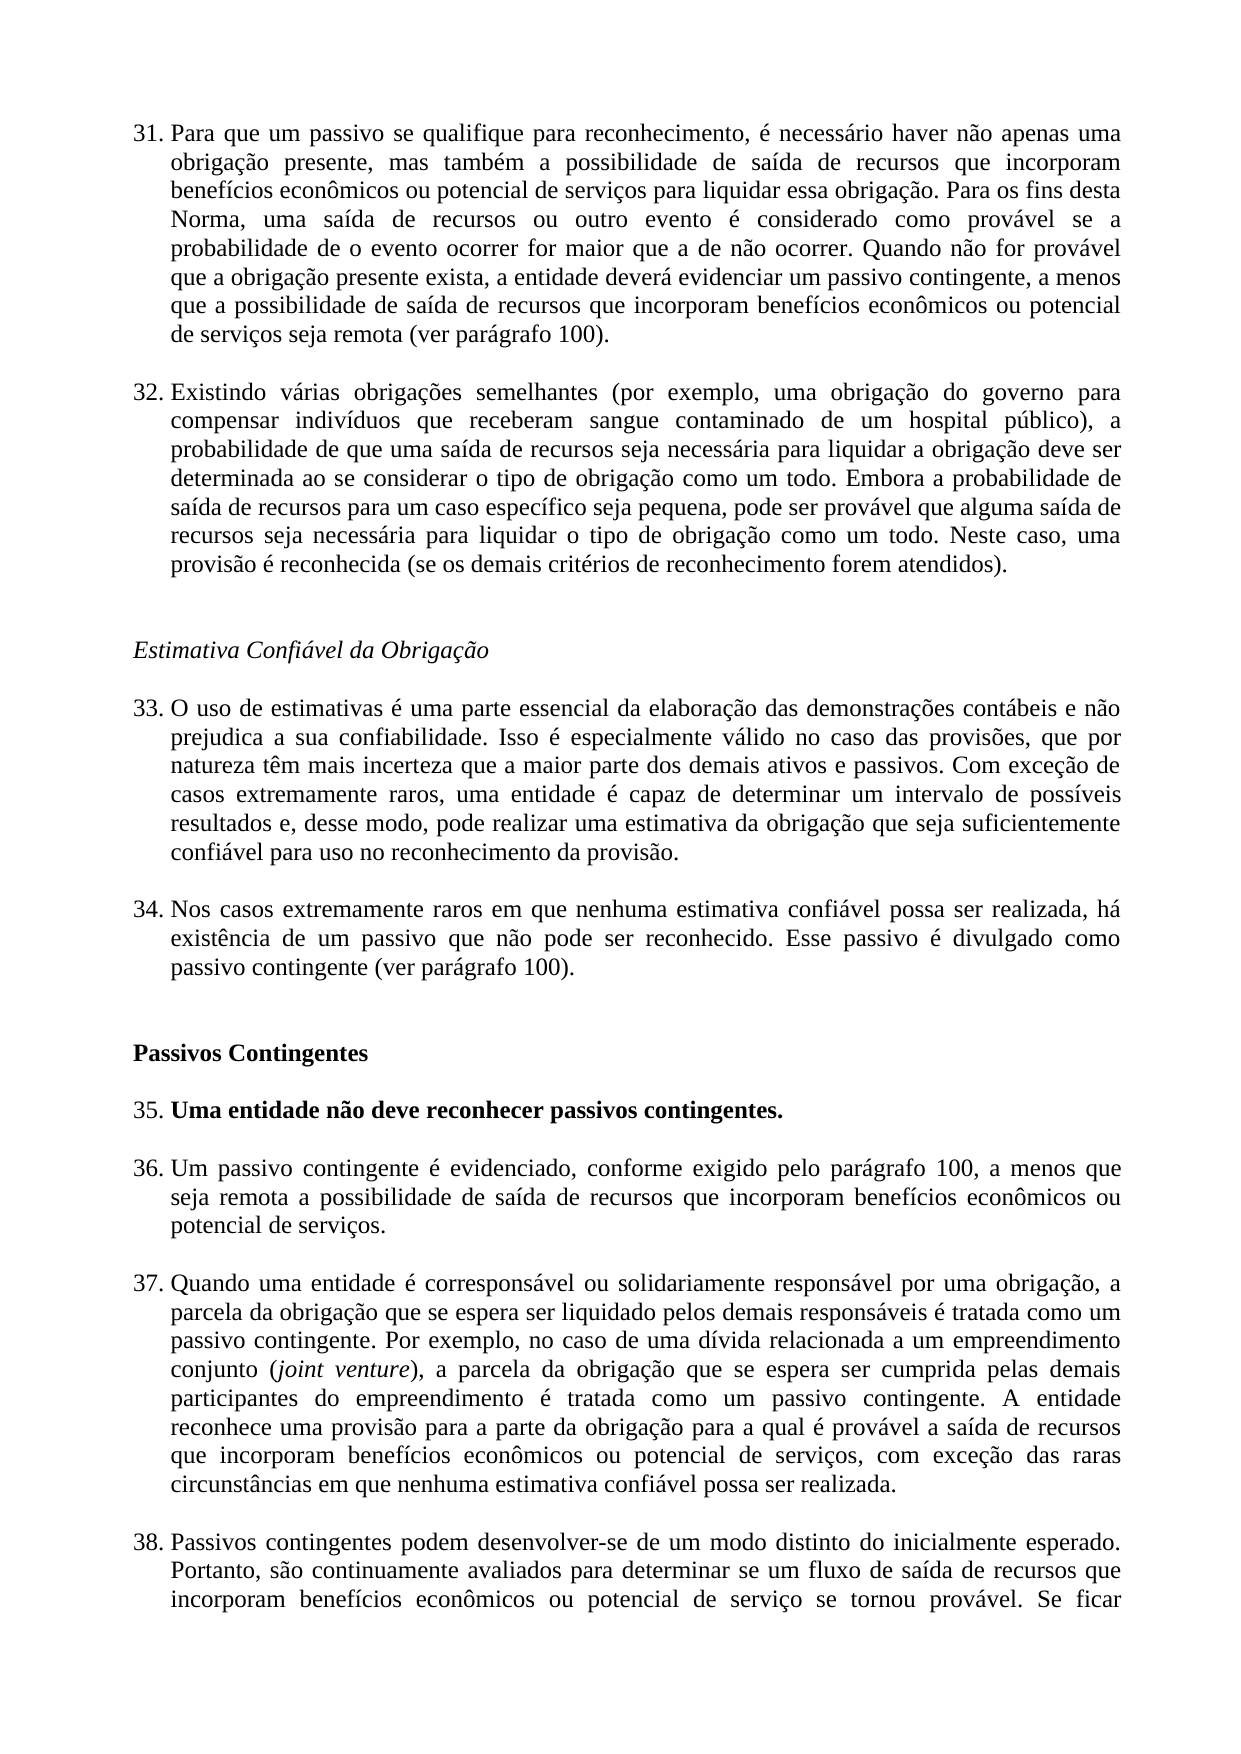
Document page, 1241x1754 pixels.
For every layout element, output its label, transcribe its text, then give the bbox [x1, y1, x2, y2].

list Quando uma entidade é corresponsável ou solidariamente responsável por uma obrigação, a parcela da obrigação que se espera ser liquidado pelos demais responsáveis é tratada como um passivo contingente. Por exemplo, no caso de uma dívida relacionada a um empreendimento conjunto (joint venture), a parcela da obrigação que se espera ser cumprida pelas demais participantes do empreendimento é tratada como um passivo contingente. A entidade reconhece uma provisão para a parte da obrigação para a qual é provável a saída de recursos que incorporam benefícios econômicos ou potencial de serviços, com exceção das raras circunstâncias em que nenhuma estimativa confiável possa ser realizada. [133, 1268, 1122, 1498]
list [133, 1527, 1122, 1613]
list Existindo várias obrigações semelhantes (por exemplo, uma obrigação do governo para compensar indivíduos que receberam sangue contaminado de um hospital público), a probabilidade de que uma saída de recursos seja necessária para liquidar a obrigação deve ser determinada ao se considerar o tipo de obrigação como um todo. Embora a probabilidade de saída de recursos para um caso específico seja pequena, pode ser provável que alguma saída de recursos seja necessária para liquidar o tipo de obrigação como um todo. Neste caso, uma provisão é reconhecida (se os demais critérios de reconhecimento forem atendidos). [133, 377, 1122, 578]
list O uso de estimativas é uma parte essencial da elaboração das demonstrações contábeis e não prejudica a sua confiabilidade. Isso é especialmente válido no caso das provisões, que por natureza têm mais incerteza que a maior parte dos demais ativos e passivos. Com exceção de casos extremamente raros, uma entidade é capaz de determinar um intervalo de possíveis resultados e, desse modo, pode realizar uma estimativa da obrigação que seja suficientemente confiável para uso no reconhecimento da provisão. [133, 693, 1122, 866]
list Um passivo contingente é evidenciado, conforme exigido pelo parágrafo 100, a menos que seja remota a possibilidade de saída de recursos que incorporam benefícios econômicos ou potencial de serviços. [133, 1153, 1122, 1239]
text Passivos Contingentes [133, 1038, 1122, 1067]
list Uma entidade não deve reconhecer passivos contingentes. [133, 1096, 1122, 1124]
list Nos casos extremamente raros em que nenhuma estimativa confiável possa ser realizada, há existência de um passivo que não pode ser reconhecido. Esse passivo é divulgado como passivo contingente (ver parágrafo 100). [133, 894, 1122, 981]
text Estimativa Confiável da Obrigação [133, 636, 1122, 664]
list Para que um passivo se qualifique para reconhecimento, é necessário haver não apenas uma obrigação presente, mas também a possibilidade de saída de recursos que incorporam benefícios econômicos ou potencial de serviços para liquidar essa obrigação. Para os fins desta Norma, uma saída de recursos ou outro evento é considerado como provável se a probabilidade de o evento ocorrer for maior que a de não ocorrer. Quando não for provável que a obrigação presente exista, a entidade deverá evidenciar um passivo contingente, a menos que a possibilidade de saída de recursos que incorporam benefícios econômicos ou potencial de serviços seja remota (ver parágrafo 100). [133, 118, 1122, 348]
